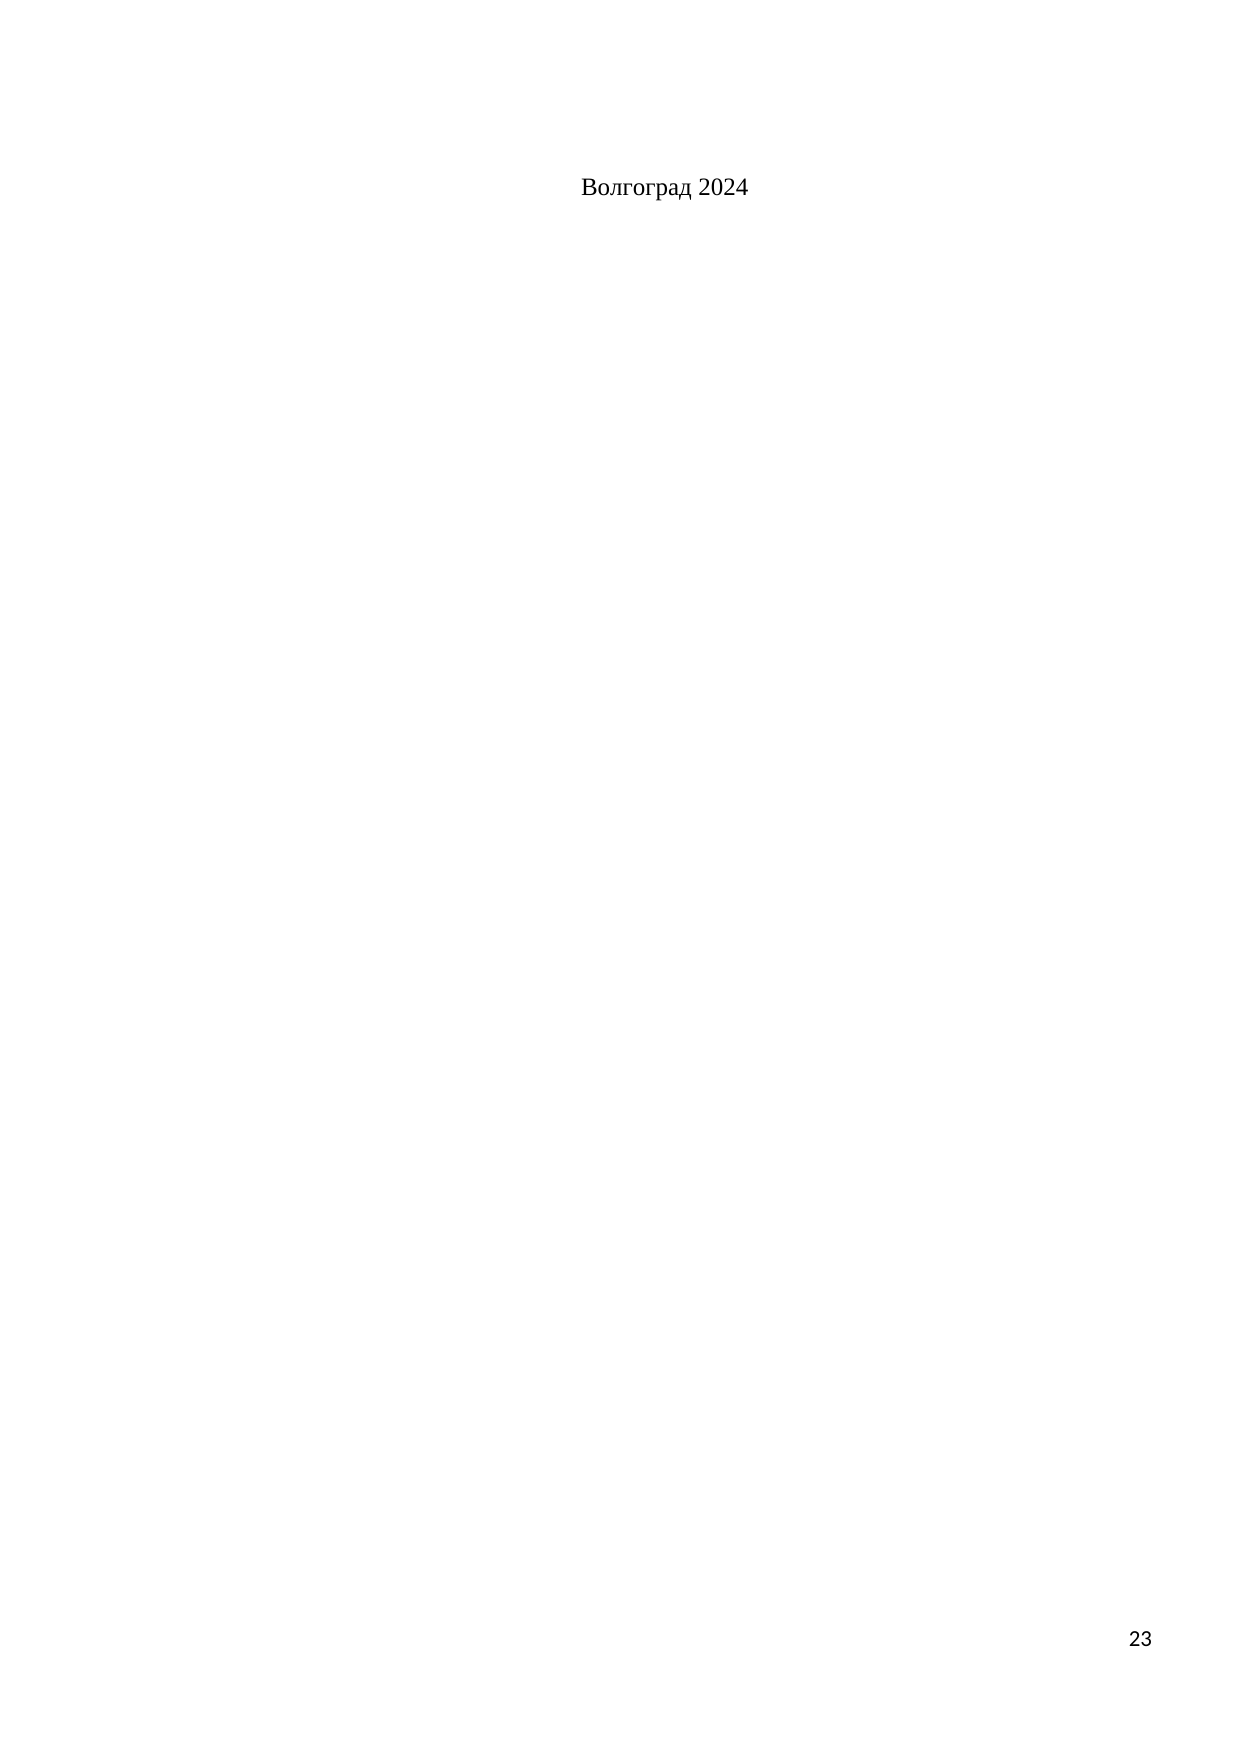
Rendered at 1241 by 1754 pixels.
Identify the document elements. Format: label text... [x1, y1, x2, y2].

text Волгоград 2024 [177, 172, 1152, 201]
